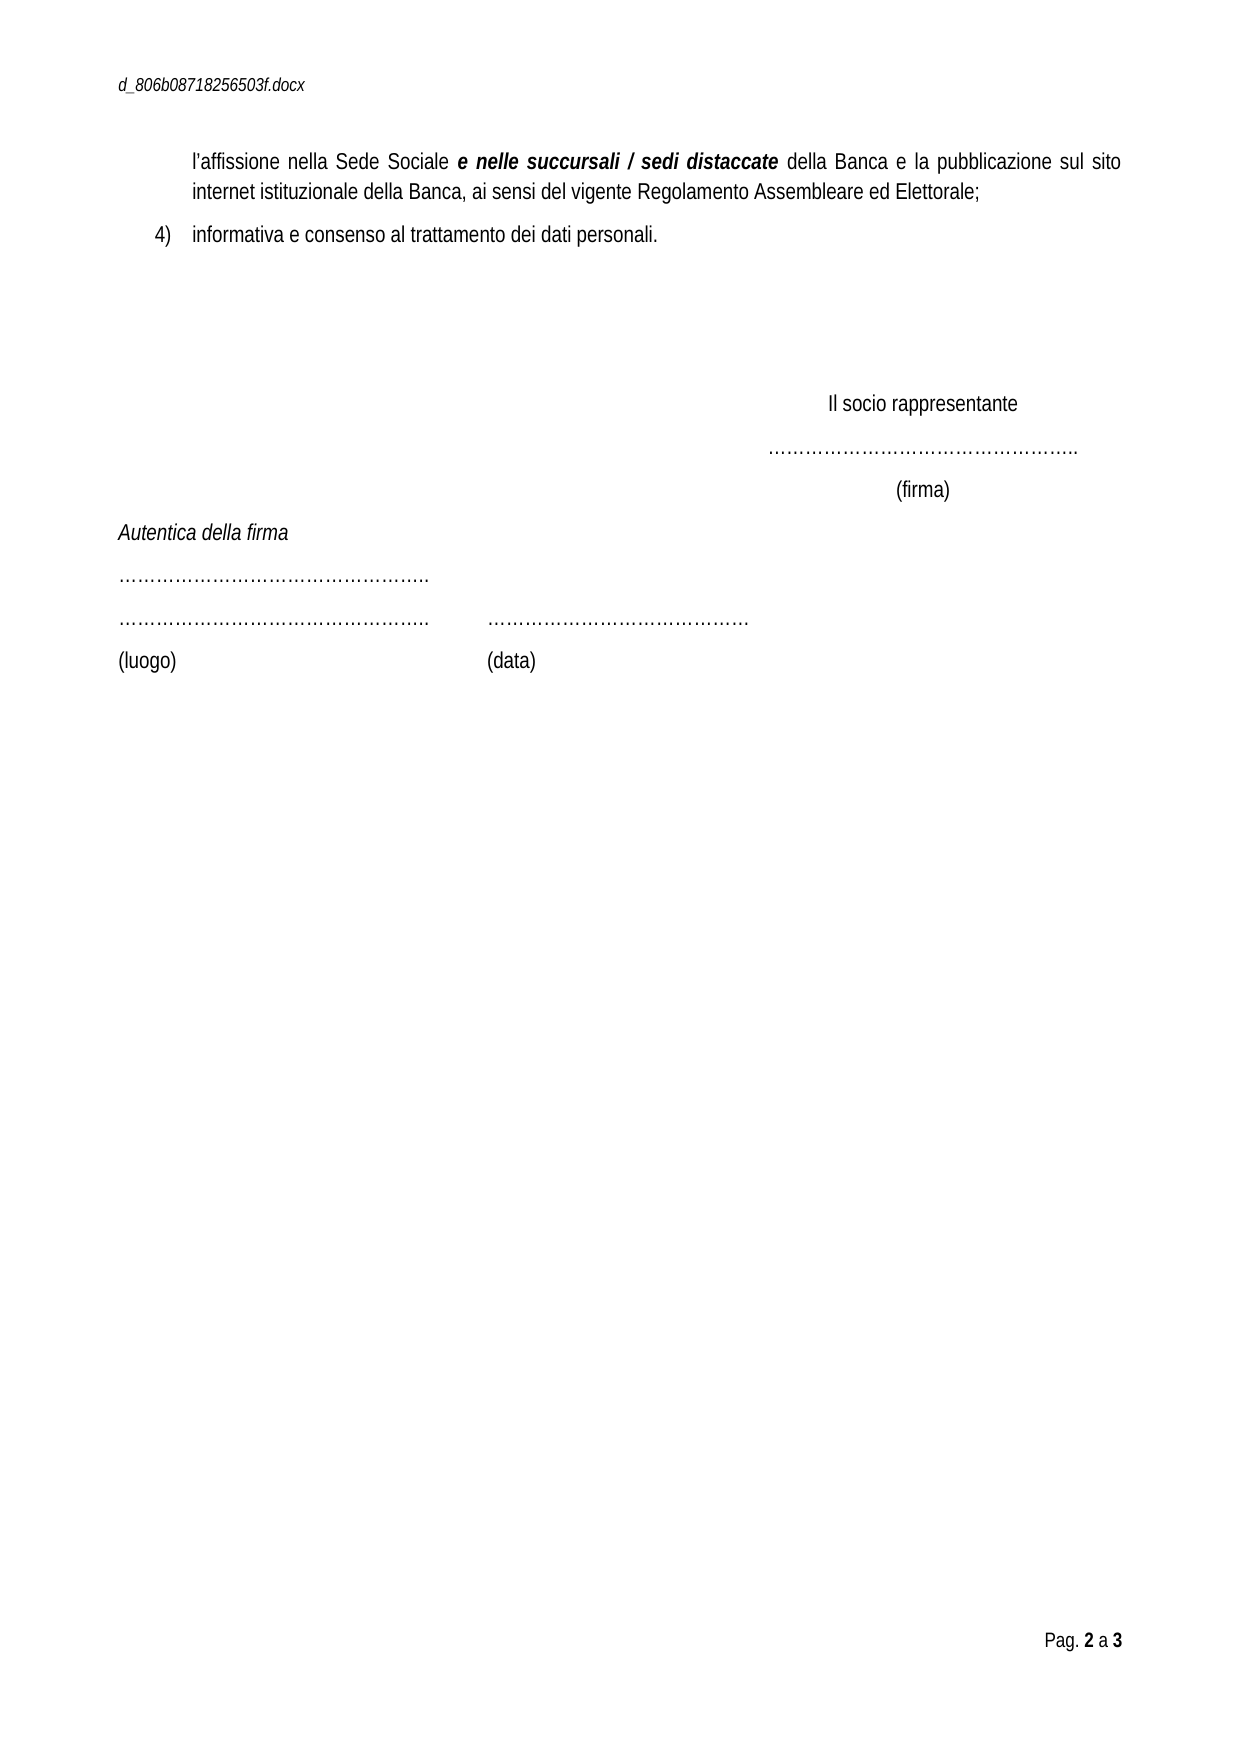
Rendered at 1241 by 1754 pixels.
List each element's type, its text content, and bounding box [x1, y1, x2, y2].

text ………………………………………….. …………………………………… [118, 604, 1122, 630]
text (firma) [723, 476, 1122, 502]
text Il socio rappresentante [723, 390, 1122, 417]
text (luogo) (data) [118, 647, 1122, 673]
text Autentica della firma [118, 518, 1122, 545]
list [154, 148, 1122, 204]
text ………………………………………….. [118, 561, 1122, 588]
list informativa e consenso al trattamento dei dati personali. [154, 221, 1122, 247]
text ………………………………………….. [723, 433, 1122, 459]
